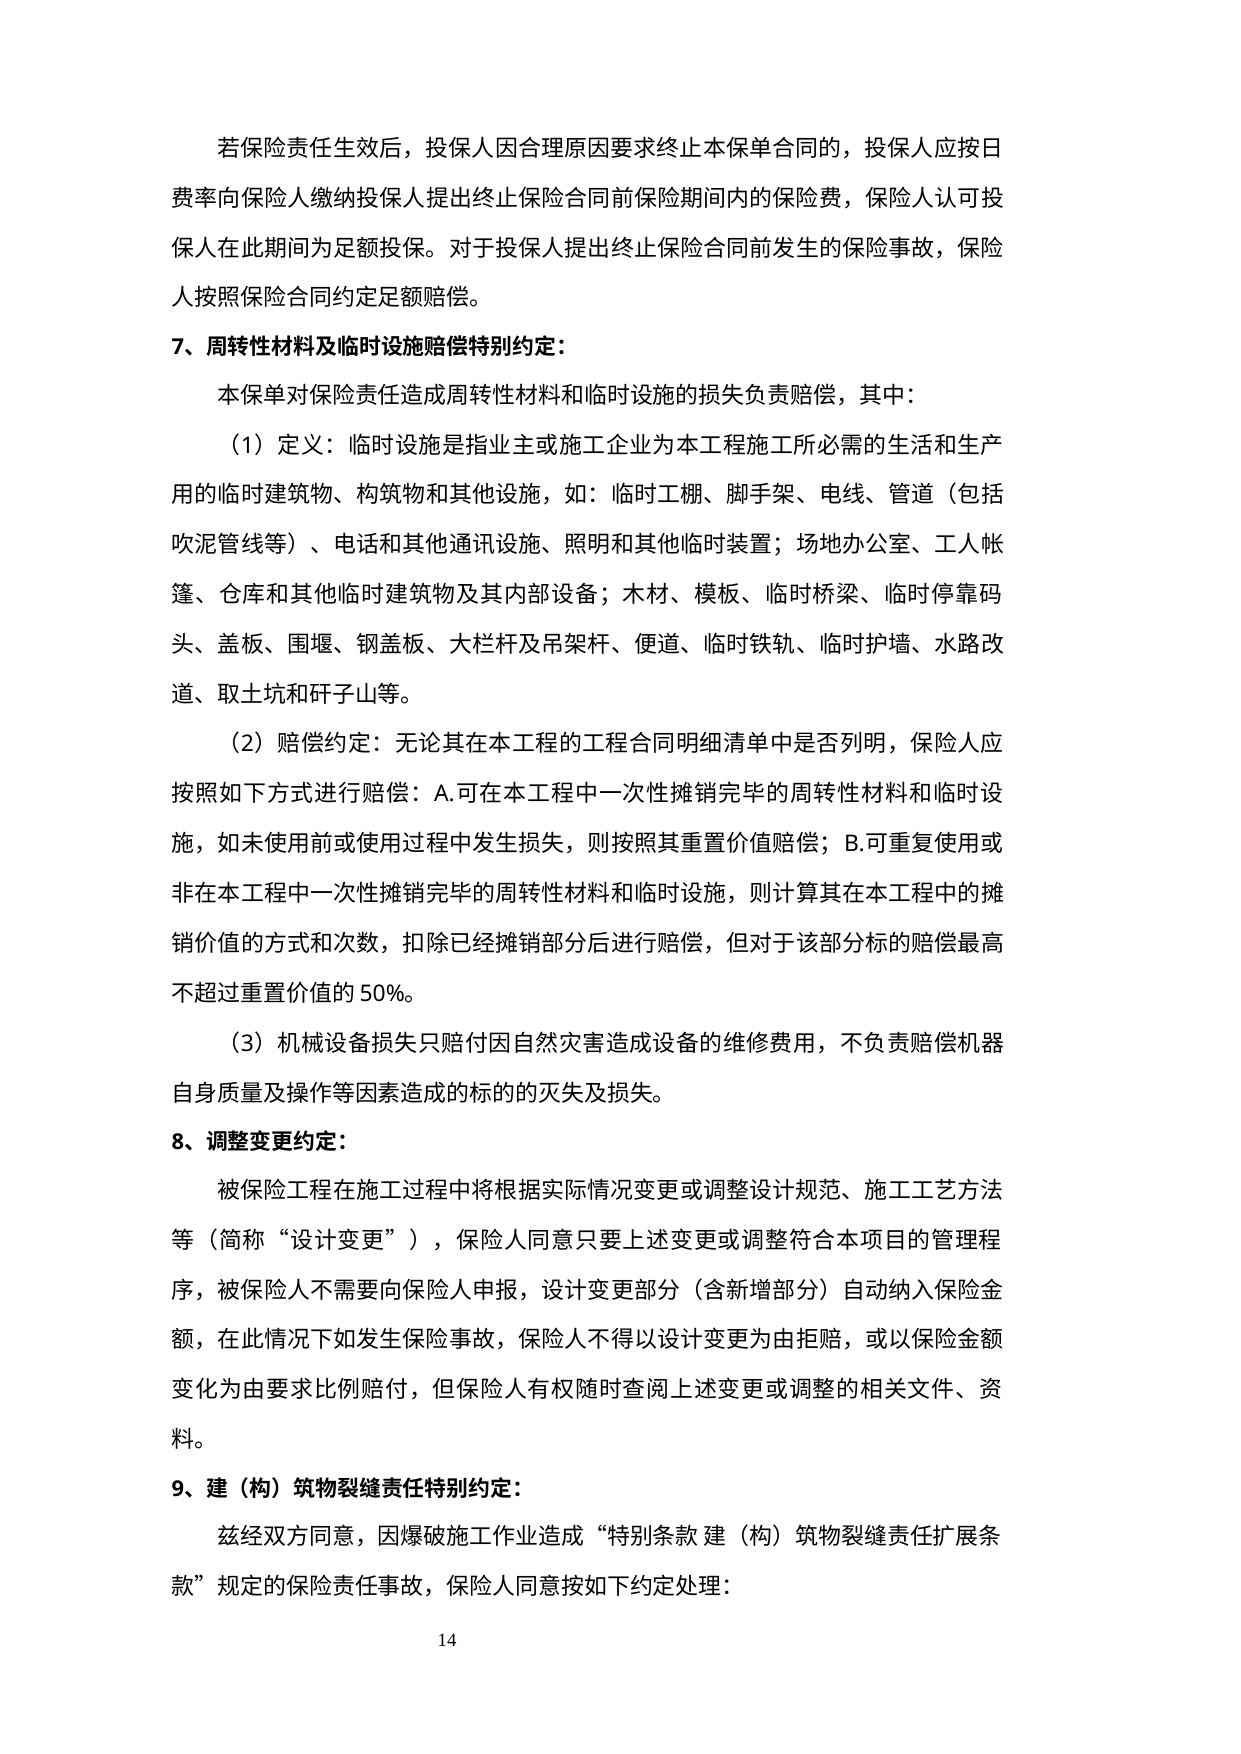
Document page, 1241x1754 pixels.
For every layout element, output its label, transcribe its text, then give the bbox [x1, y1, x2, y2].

text 被保险工程在施工过程中将根据实际情况变更或调整设计规范、施工工艺方法等（简称“设计变更”），保险人同意只要上述变更或调整符合本项目的管理程序，被保险人不需要向保险人申报，设计变更部分（含新增部分）自动纳入保险金额，在此情况下如发生保险事故，保险人不得以设计变更为由拒赔，或以保险金额变化为由要求比例赔付，但保险人有权随时查阅上述变更或调整的相关文件、资料。 [171, 1172, 1004, 1454]
text 7、周转性材料及临时设施赔偿特别约定： [171, 329, 1004, 361]
text （1）定义：临时设施是指业主或施工企业为本工程施工所必需的生活和生产用的临时建筑物、构筑物和其他设施，如：临时工棚、脚手架、电线、管道（包括吹泥管线等）、电话和其他通讯设施、照明和其他临时装置；场地办公室、工人帐篷、仓库和其他临时建筑物及其内部设备；木材、模板、临时桥梁、临时停靠码头、盖板、围堰、钢盖板、大栏杆及吊架杆、便道、临时铁轨、临时护墙、水路改道、取土坑和矸子山等。 [171, 426, 1004, 709]
text 若保险责任生效后，投保人因合理原因要求终止本保单合同的，投保人应按日费率向保险人缴纳投保人提出终止保险合同前保险期间内的保险费，保险人认可投保人在此期间为足额投保。对于投保人提出终止保险合同前发生的保险事故，保险人按照保险合同约定足额赔偿。 [171, 130, 1004, 312]
text 9、建（构）筑物裂缝责任特别约定： [171, 1471, 1004, 1502]
text 兹经双方同意，因爆破施工作业造成“特别条款 建（构）筑物裂缝责任扩展条款”规定的保险责任事故，保险人同意按如下约定处理： [171, 1518, 1004, 1601]
text （2）赔偿约定：无论其在本工程的工程合同明细清单中是否列明，保险人应按照如下方式进行赔偿：A.可在本工程中一次性摊销完毕的周转性材料和临时设施，如未使用前或使用过程中发生损失，则按照其重置价值赔偿；B.可重复使用或非在本工程中一次性摊销完毕的周转性材料和临时设施，则计算其在本工程中的摊销价值的方式和次数，扣除已经摊销部分后进行赔偿，但对于该部分标的赔偿最高不超过重置价值的50%。 [171, 725, 1004, 1008]
text （3）机械设备损失只赔付因自然灾害造成设备的维修费用，不负责赔偿机器自身质量及操作等因素造成的标的的灭失及损失。 [171, 1024, 1004, 1108]
text 8、调整变更约定： [171, 1124, 1004, 1156]
text 本保单对保险责任造成周转性材料和临时设施的损失负责赔偿，其中： [171, 377, 1004, 410]
